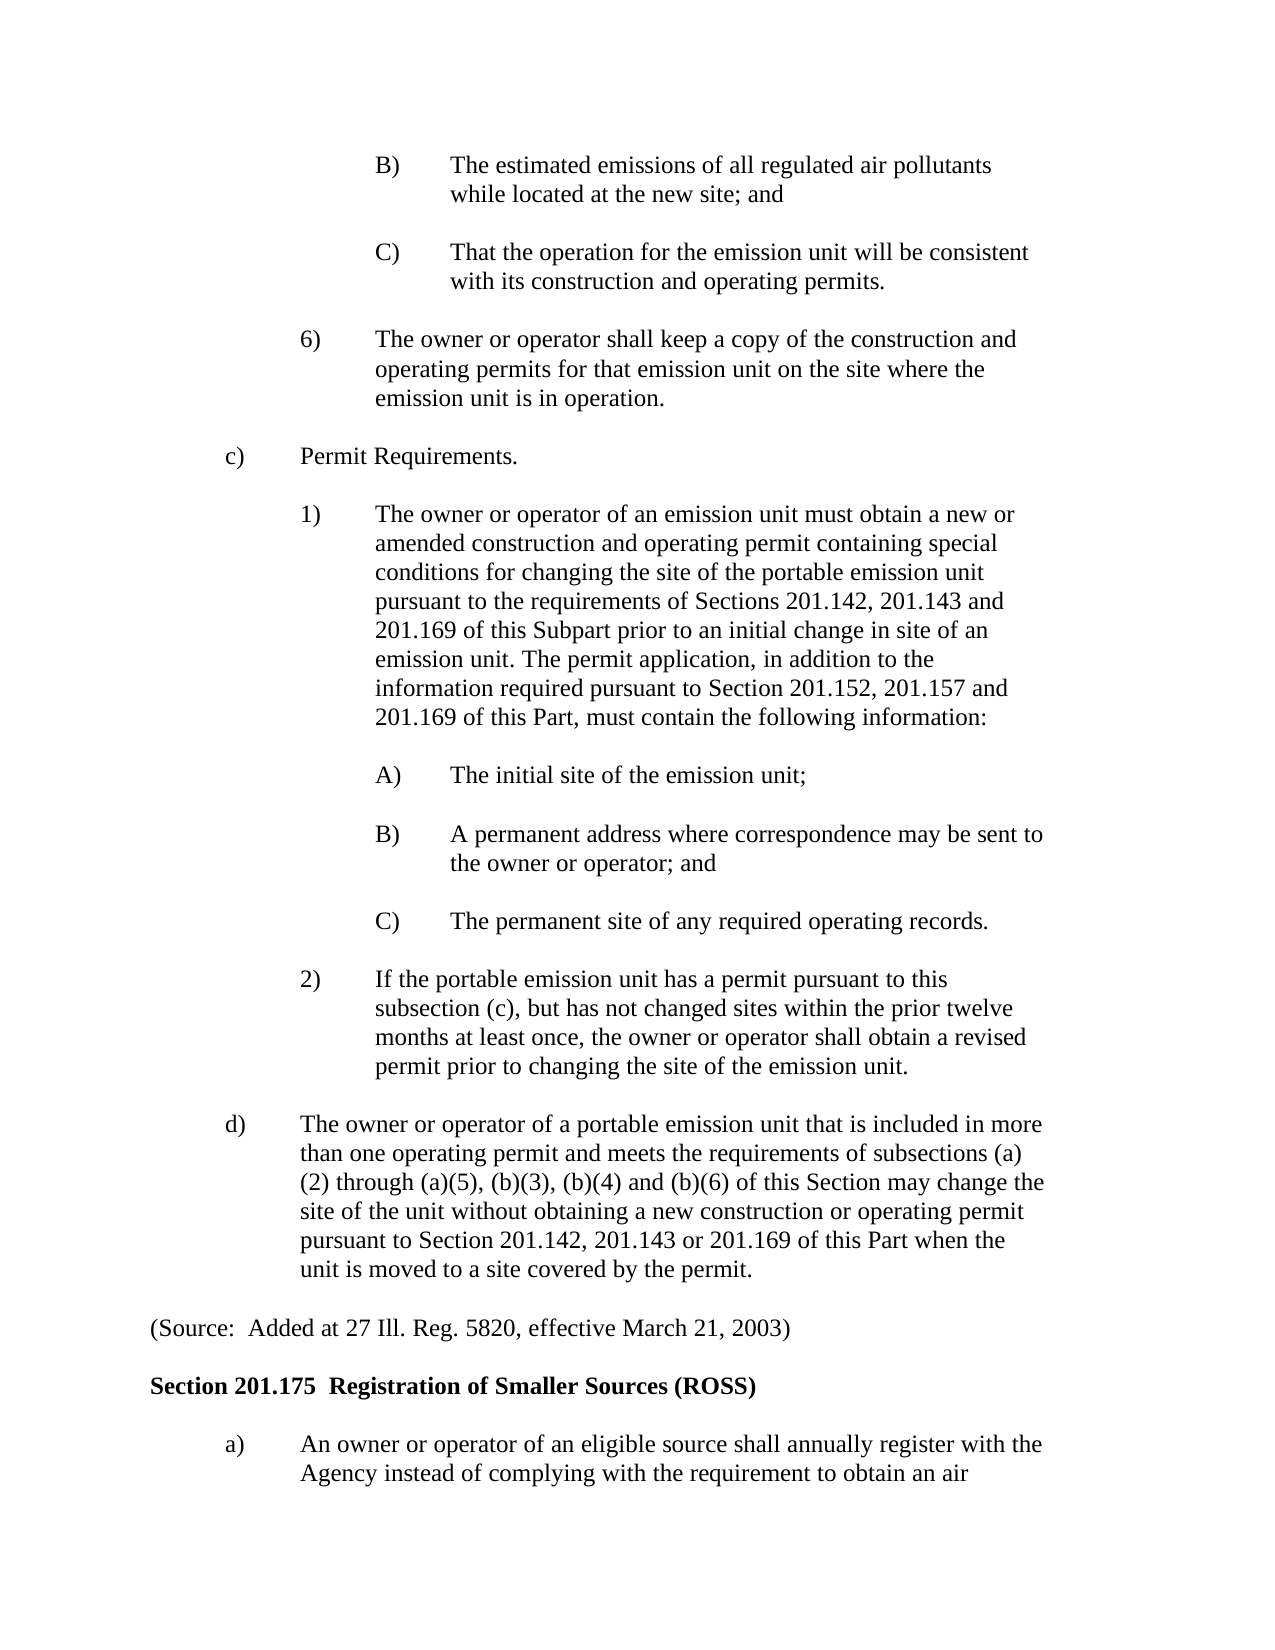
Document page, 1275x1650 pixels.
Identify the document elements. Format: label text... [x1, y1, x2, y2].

text 1) The owner or operator of an emission unit must obtain a new or amended construction and operating permit containing special conditions for changing the site of the portable emission unit pursuant to the requirements of Sections 201.142, 201.143 and 201.169 of this Subpart prior to an initial change in site of an emission unit. The permit application, in addition to the information required pursuant to Section 201.152, 201.157 and 201.169 of this Part, must contain the following information: [300, 499, 1050, 731]
text B) A permanent address where correspondence may be sent to the owner or operator; and [375, 818, 1050, 877]
text c) Permit Requirements. [225, 441, 1050, 470]
text 2) If the portable emission unit has a permit pursuant to this subsection (c), but has not changed sites within the prior twelve months at least once, the owner or operator shall obtain a revised permit prior to changing the site of the emission unit. [300, 964, 1050, 1080]
text A) The initial site of the emission unit; [375, 760, 1050, 789]
text 6) The owner or operator shall keep a copy of the construction and operating permits for that emission unit on the site where the emission unit is in operation. [300, 324, 1050, 412]
text C) That the operation for the emission unit will be consistent with its construction and operating permits. [375, 237, 1050, 295]
text (Source: Added at 27 Ill. Reg. 5820, effective March 21, 2003) [150, 1312, 1050, 1342]
text d) The owner or operator of a portable emission unit that is included in more than one operating permit and meets the requirements of subsections (a)(2) through (a)(5), (b)(3), (b)(4) and (b)(6) of this Section may change the site of the unit without obtaining a new construction or operating permit pursuant to Section 201.142, 201.143 or 201.169 of this Part when the unit is moved to a site covered by the permit. [225, 1109, 1050, 1283]
text C) The permanent site of any required operating records. [375, 906, 1050, 935]
text B) The estimated emissions of all regulated air pollutants while located at the new site; and [375, 150, 1050, 208]
text Section 201.175 Registration of Smaller Sources (ROSS) [150, 1371, 1050, 1400]
